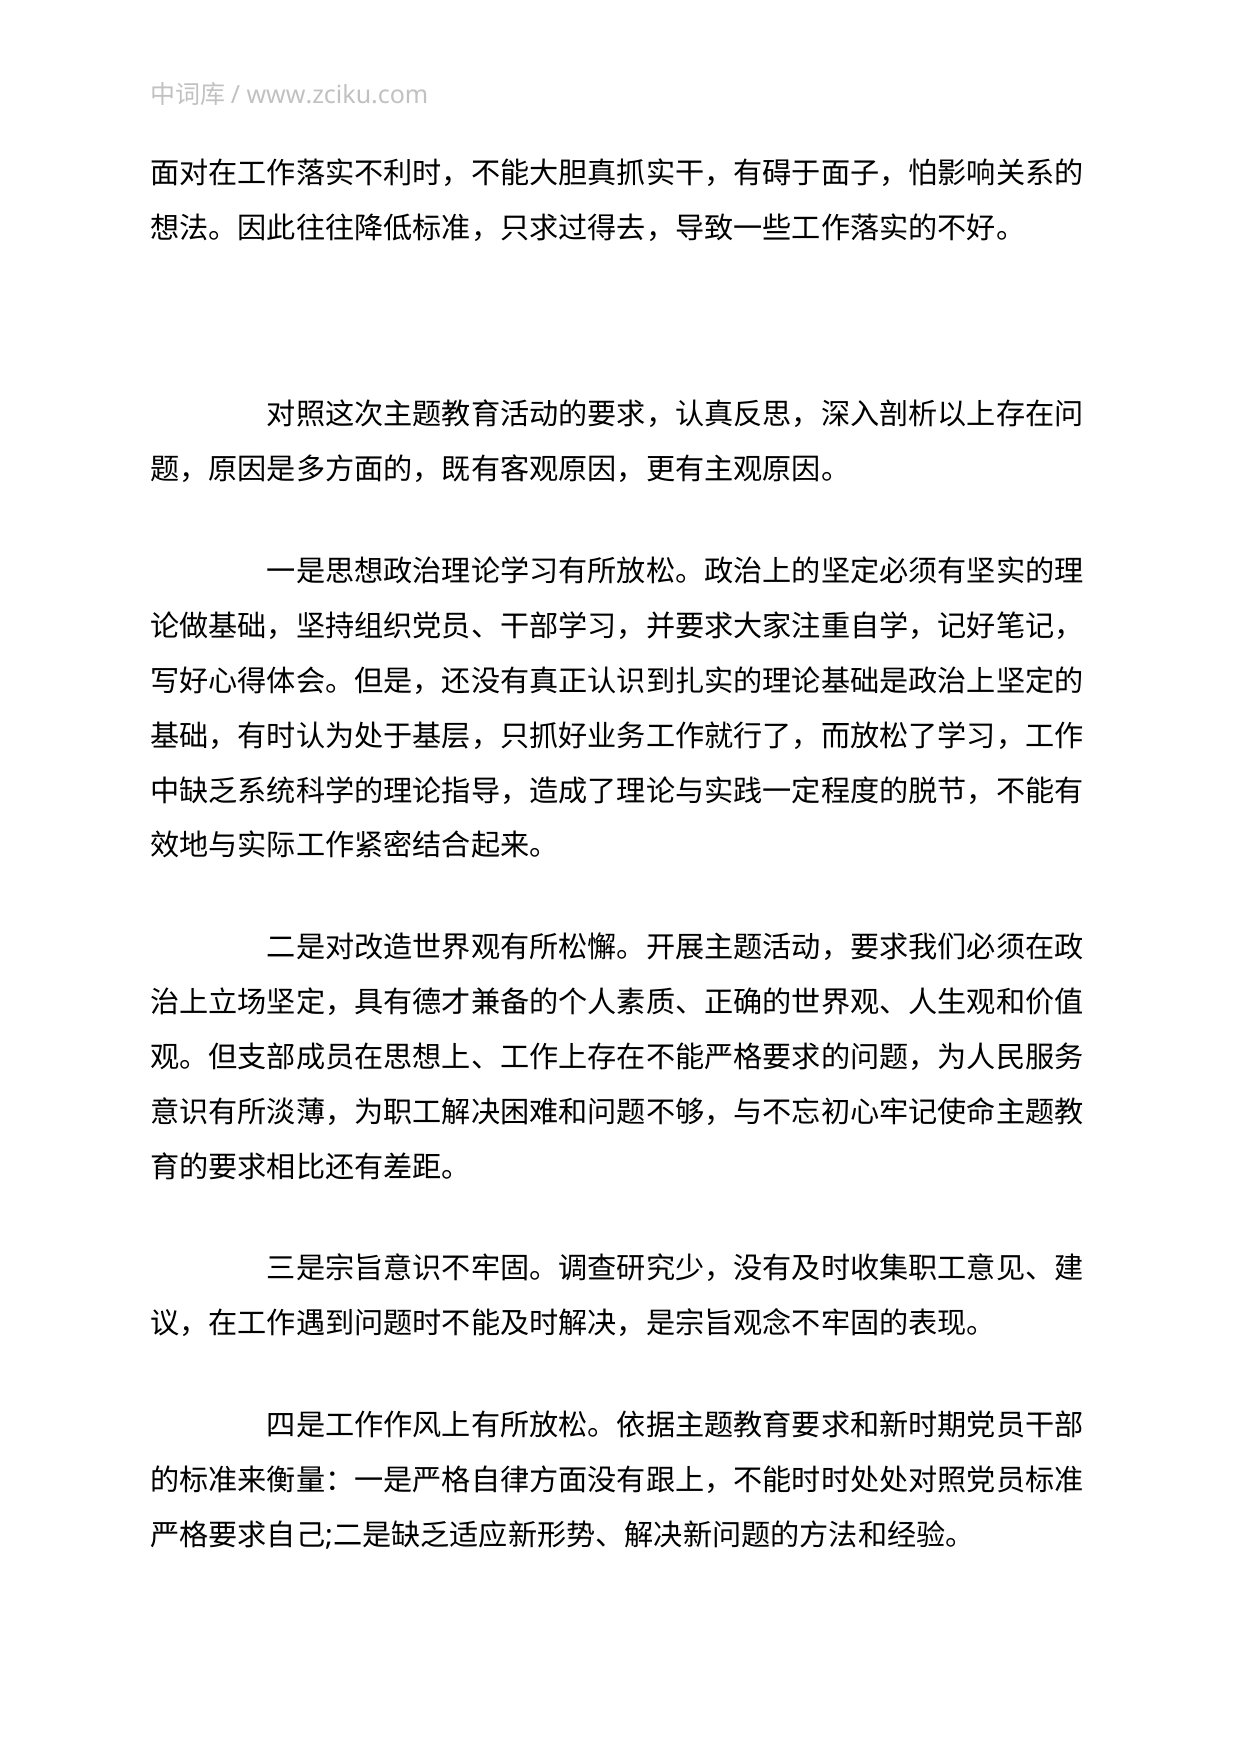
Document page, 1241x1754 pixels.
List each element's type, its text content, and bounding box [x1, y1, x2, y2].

text 对照这次主题教育活动的要求，认真反思，深入剖析以上存在问题，原因是多方面的，既有客观原因，更有主观原因。 [150, 391, 1090, 488]
text 三是宗旨意识不牢固。调查研究少，没有及时收集职工意见、建议，在工作遇到问题时不能及时解决，是宗旨观念不牢固的表现。 [150, 1245, 1090, 1342]
text 一是思想政治理论学习有所放松。政治上的坚定必须有坚实的理论做基础，坚持组织党员、干部学习，并要求大家注重自学，记好笔记，写好心得体会。但是，还没有真正认识到扎实的理论基础是政治上坚定的基础，有时认为处于基层，只抓好业务工作就行了，而放松了学习，工作中缺乏系统科学的理论指导，造成了理论与实践一定程度的脱节，不能有效地与实际工作紧密结合起来。 [150, 547, 1090, 864]
text 二是对改造世界观有所松懈。开展主题活动，要求我们必须在政治上立场坚定，具有德才兼备的个人素质、正确的世界观、人生观和价值观。但支部成员在思想上、工作上存在不能严格要求的问题，为人民服务意识有所淡薄，为职工解决困难和问题不够，与不忘初心牢记使命主题教育的要求相比还有差距。 [150, 924, 1090, 1186]
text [150, 150, 1090, 247]
text 四是工作作风上有所放松。依据主题教育要求和新时期党员干部的标准来衡量：一是严格自律方面没有跟上，不能时时处处对照党员标准严格要求自己;二是缺乏适应新形势、解决新问题的方法和经验。 [150, 1402, 1090, 1554]
